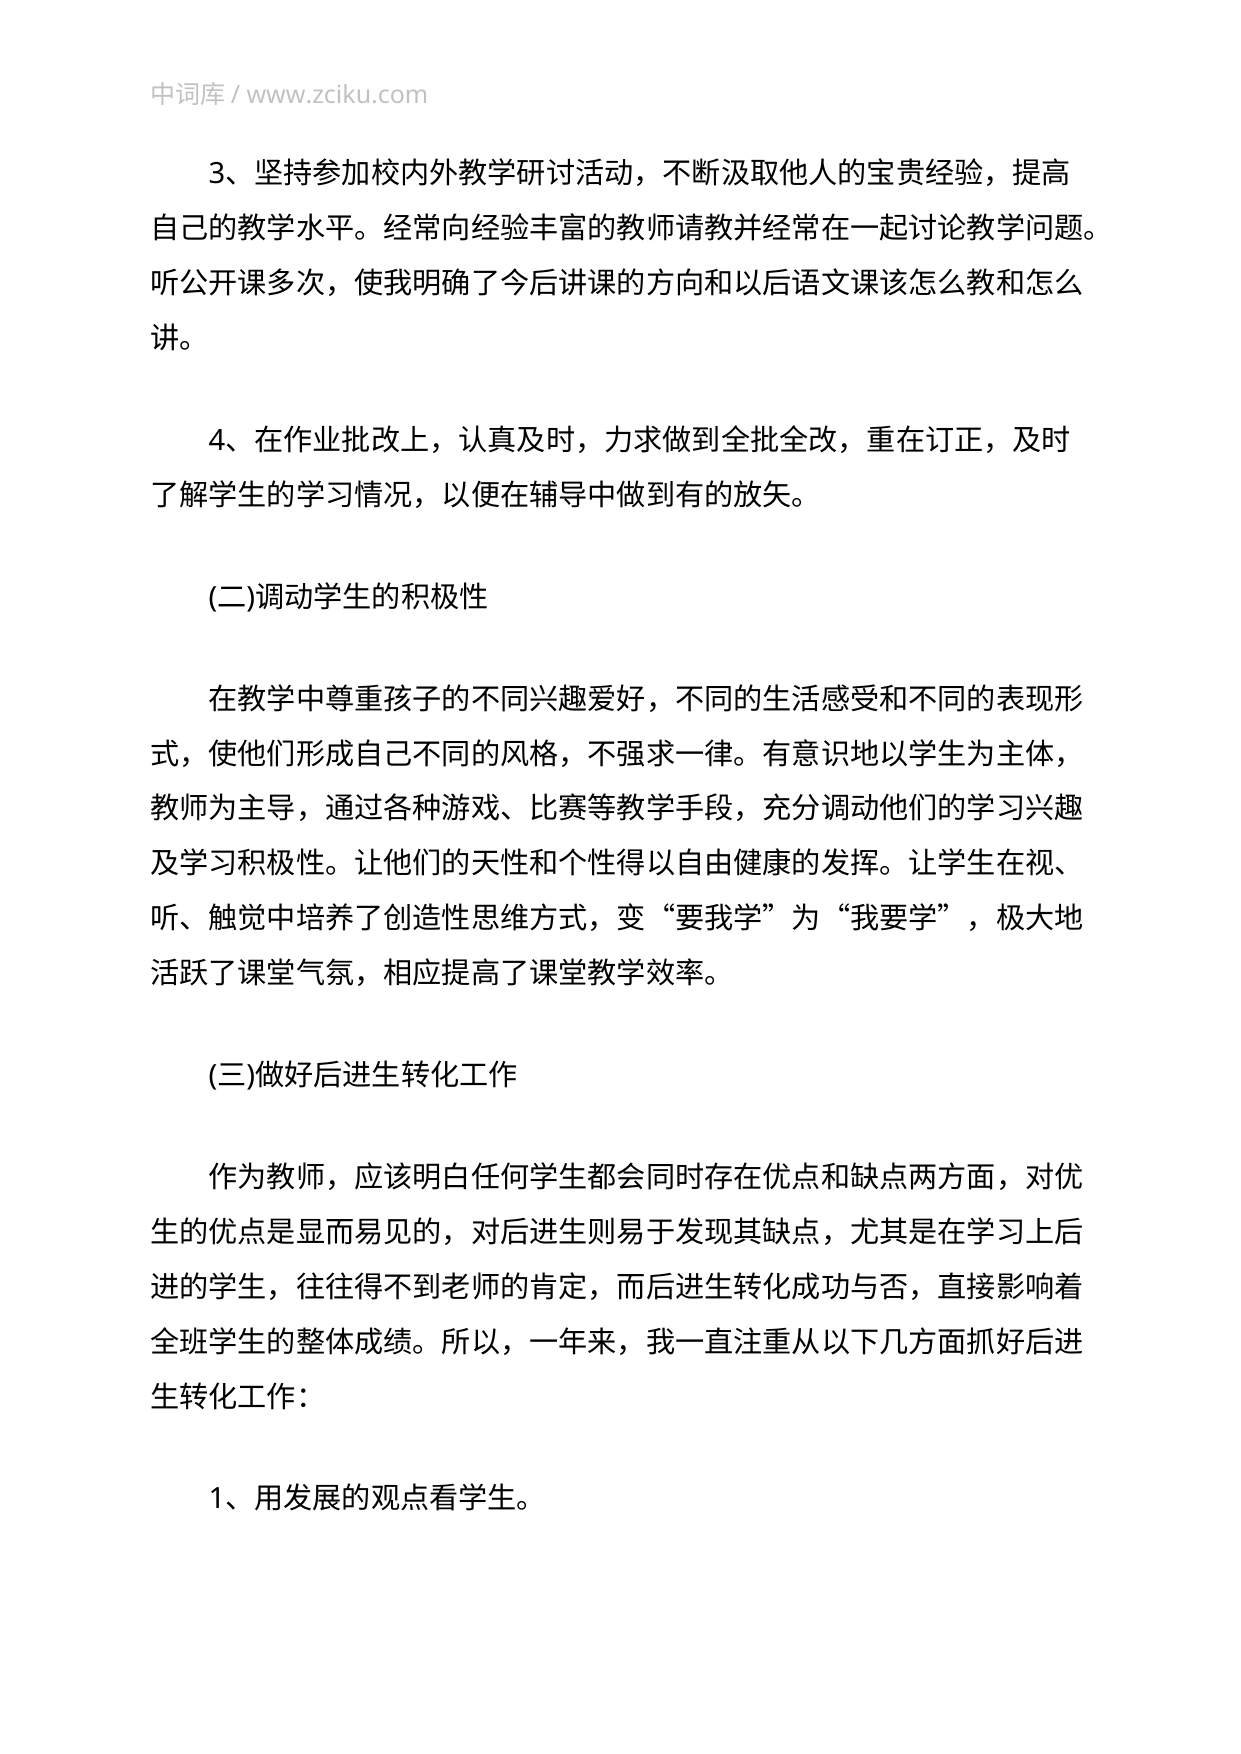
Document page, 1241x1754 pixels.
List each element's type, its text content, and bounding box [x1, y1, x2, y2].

text 4、在作业批改上，认真及时，力求做到全批全改，重在订正，及时了解学生的学习情况，以便在辅导中做到有的放矢。 [150, 417, 1090, 514]
text 1、用发展的观点看学生。 [150, 1475, 1090, 1517]
text 作为教师，应该明白任何学生都会同时存在优点和缺点两方面，对优生的优点是显而易见的，对后进生则易于发现其缺点，尤其是在学习上后进的学生，往往得不到老师的肯定，而后进生转化成功与否，直接影响着全班学生的整体成绩。所以，一年来，我一直注重从以下几方面抓好后进生转化工作： [150, 1153, 1090, 1415]
text (二)调动学生的积极性 [150, 573, 1090, 616]
text 在教学中尊重孩子的不同兴趣爱好，不同的生活感受和不同的表现形式，使他们形成自己不同的风格，不强求一律。有意识地以学生为主体，教师为主导，通过各种游戏、比赛等教学手段，充分调动他们的学习兴趣及学习积极性。让他们的天性和个性得以自由健康的发挥。让学生在视、听、触觉中培养了创造性思维方式，变“要我学”为“我要学”，极大地活跃了课堂气氛，相应提高了课堂教学效率。 [150, 675, 1090, 992]
text (三)做好后进生转化工作 [150, 1052, 1090, 1094]
text 3、坚持参加校内外教学研讨活动，不断汲取他人的宝贵经验，提高自己的教学水平。经常向经验丰富的教师请教并经常在一起讨论教学问题。听公开课多次，使我明确了今后讲课的方向和以后语文课该怎么教和怎么讲。 [150, 150, 1090, 357]
